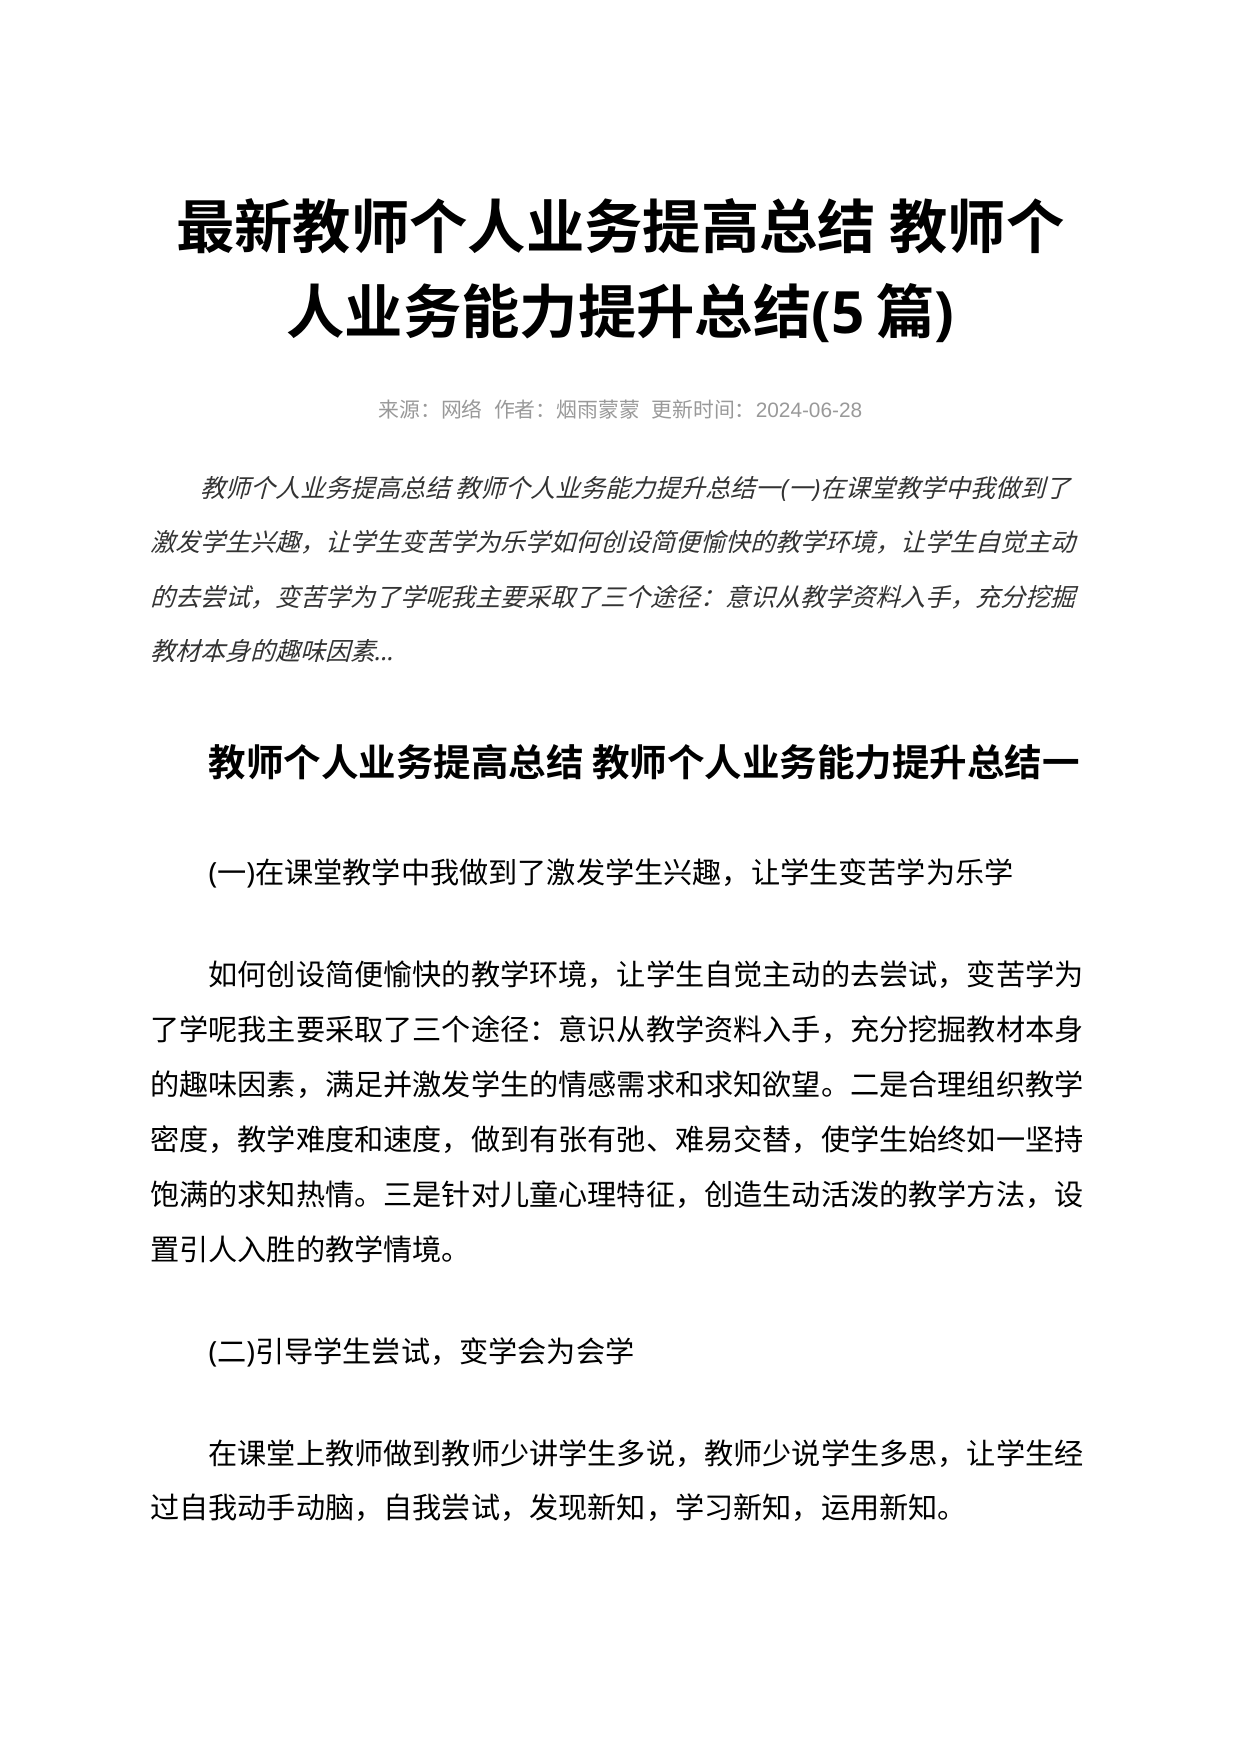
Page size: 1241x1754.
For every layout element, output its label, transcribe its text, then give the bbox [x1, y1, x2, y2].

text (一)在课堂教学中我做到了激发学生兴趣，让学生变苦学为乐学 [150, 850, 1090, 892]
text (二)引导学生尝试，变学会为会学 [150, 1328, 1090, 1371]
subtitle 最新教师个人业务提高总结 教师个人业务能力提升总结(5篇) [150, 181, 1090, 351]
text 教师个人业务提高总结 教师个人业务能力提升总结一 [150, 733, 1090, 787]
text 如何创设简便愉快的教学环境，让学生自觉主动的去尝试，变苦学为了学呢我主要采取了三个途径：意识从教学资料入手，充分挖掘教材本身的趣味因素，满足并激发学生的情感需求和求知欲望。二是合理组织教学密度，教学难度和速度，做到有张有弛、难易交替，使学生始终如一坚持饱满的求知热情。三是针对儿童心理特征，创造生动活泼的教学方法，设置引人入胜的教学情境。 [150, 952, 1090, 1269]
text 教师个人业务提高总结 教师个人业务能力提升总结一(一)在课堂教学中我做到了激发学生兴趣，让学生变苦学为乐学如何创设简便愉快的教学环境，让学生自觉主动的去尝试，变苦学为了学呢我主要采取了三个途径：意识从教学资料入手，充分挖掘教材本身的趣味因素... [150, 468, 1090, 668]
text 在课堂上教师做到教师少讲学生多说，教师少说学生多思，让学生经过自我动手动脑，自我尝试，发现新知，学习新知，运用新知。 [150, 1430, 1090, 1527]
text 来源：网络 作者：烟雨蒙蒙 更新时间：2024-06-28 [150, 397, 1090, 421]
